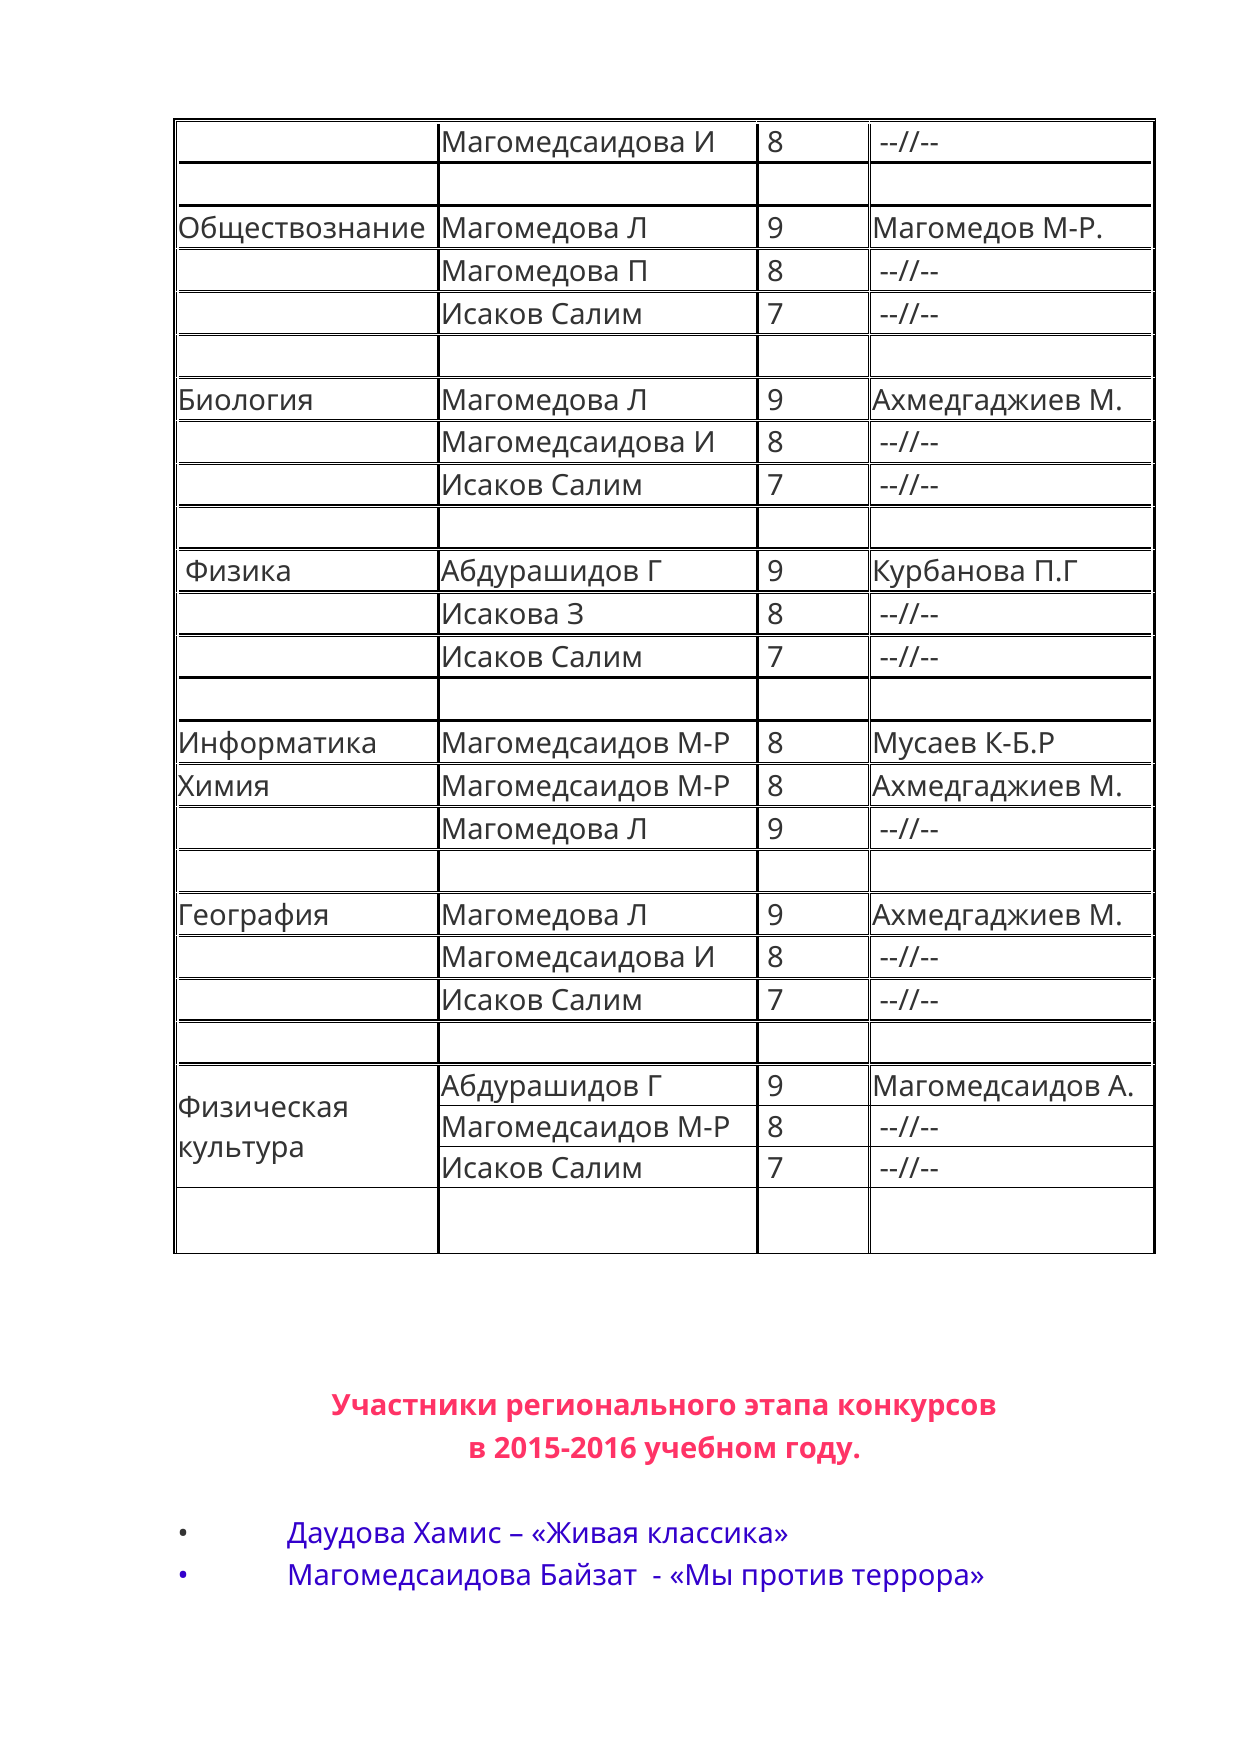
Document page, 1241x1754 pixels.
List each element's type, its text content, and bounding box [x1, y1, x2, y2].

table_cell 9 [759, 379, 868, 418]
table_cell 8 [759, 594, 868, 633]
table_cell [177, 976, 437, 1019]
table_cell Информатика [177, 719, 437, 762]
table_cell Исаков Салим [440, 980, 756, 1019]
table_cell Исакова З [440, 594, 756, 633]
table_cell --//-- [871, 461, 1154, 504]
table_cell [759, 336, 868, 376]
table_cell 8 [757, 122, 869, 161]
table_cell Ахмедгаджиев М. [870, 376, 1154, 418]
table_cell [177, 161, 437, 204]
table_cell --//-- [871, 633, 1154, 676]
table_cell [871, 161, 1153, 204]
table_cell [759, 851, 868, 891]
table_cell Магомедова Л [440, 808, 756, 848]
table_cell --//-- [871, 419, 1154, 461]
table_cell 8 [759, 1106, 868, 1146]
table_cell [759, 1023, 868, 1062]
text в 2015-2016 учебном году. [177, 1424, 1152, 1467]
table_cell Магомедова Л [440, 207, 756, 247]
table_cell 7 [759, 293, 868, 333]
table_cell 8 [759, 765, 868, 805]
table_cell --//-- [870, 805, 1154, 848]
table_cell 7 [759, 980, 868, 1019]
table_cell [440, 336, 756, 376]
table_cell 8 [759, 937, 868, 976]
table_cell Биология [175, 376, 438, 418]
table_cell 8 [759, 422, 868, 461]
table_cell [870, 333, 1154, 376]
table_cell Абдурашидов Г [440, 551, 756, 590]
text • Даудова Хамис – «Живая классика» [177, 1509, 1152, 1552]
table_cell [177, 461, 437, 504]
table_cell [177, 590, 437, 633]
table_cell Ахмедгаджиев М. [870, 762, 1154, 805]
table_cell [177, 1188, 437, 1253]
table_cell 9 [759, 808, 868, 848]
table_cell Магомедсаидов М-Р [440, 1106, 756, 1146]
table_cell Магомедсаидова И [440, 937, 756, 976]
table_cell [175, 290, 438, 333]
table_cell [759, 164, 868, 204]
table_cell Магомедова Л [440, 894, 756, 933]
table_cell [871, 1019, 1154, 1062]
table_cell --//-- [870, 122, 1153, 161]
table_cell [759, 1188, 868, 1253]
table_cell Физическая культура [177, 1062, 437, 1187]
table_cell --//-- [871, 1147, 1153, 1187]
table_cell [440, 508, 756, 547]
table_cell [177, 504, 437, 547]
table_cell Магомедсаидов М-Р [440, 765, 756, 805]
table_cell [177, 1019, 437, 1062]
table_cell 9 [759, 894, 868, 933]
table_cell [870, 848, 1154, 891]
table_cell [175, 805, 438, 848]
table_cell Мусаев К-Б.Р [871, 719, 1153, 762]
table_cell --//-- [870, 290, 1154, 333]
table_cell 7 [759, 637, 868, 676]
table_cell [440, 1188, 756, 1253]
table_cell Химия [175, 762, 438, 805]
table_cell 7 [759, 1147, 868, 1187]
table_cell [177, 633, 437, 676]
table_cell География [175, 891, 438, 933]
table_cell 9 [759, 1066, 868, 1105]
table_cell Магомедова Л [440, 379, 756, 418]
table_cell [759, 508, 868, 547]
table_cell [440, 679, 756, 719]
table_cell Магомедова П [440, 250, 756, 290]
text Участники регионального этапа конкурсов [177, 1382, 1152, 1424]
table_cell Абдурашидов Г [440, 1066, 756, 1105]
table_cell [871, 1188, 1153, 1253]
table_cell [177, 122, 438, 161]
text • Магомедсаидова Байзат - «Мы против террора» [177, 1552, 1152, 1594]
table_cell [440, 851, 756, 891]
table_cell [871, 676, 1153, 719]
table_cell Исаков Салим [440, 1147, 756, 1187]
table_cell Физика [177, 547, 437, 590]
table_cell --//-- [870, 247, 1154, 290]
table_cell Магомедсаидова И [438, 120, 757, 161]
table_cell [175, 333, 438, 376]
table_cell Магомедсаидов А. [871, 1062, 1154, 1105]
table_cell [871, 504, 1154, 547]
table_cell [177, 419, 437, 461]
table_cell Исаков Салим [440, 637, 756, 676]
table_cell --//-- [871, 976, 1154, 1019]
table_cell Магомедсаидов М-Р [440, 722, 756, 762]
table_cell [177, 934, 437, 976]
table_cell --//-- [871, 1106, 1153, 1146]
table_cell 9 [759, 551, 868, 590]
table_cell Магомедсаидова И [440, 422, 756, 461]
table_cell [759, 679, 868, 719]
table_cell Исаков Салим [440, 465, 756, 504]
table_cell --//-- [871, 590, 1154, 633]
table_cell [175, 247, 438, 290]
table_cell 8 [759, 722, 868, 762]
table_cell Курбанова П.Г [871, 547, 1154, 590]
table_cell [175, 848, 438, 891]
table_cell 9 [759, 207, 868, 247]
table_cell 8 [759, 250, 868, 290]
table_cell --//-- [871, 934, 1154, 976]
table_cell [177, 676, 437, 719]
table_cell Ахмедгаджиев М. [870, 891, 1154, 933]
table_cell [440, 1023, 756, 1062]
table_cell [440, 164, 756, 204]
table_cell Обществознание [177, 204, 437, 247]
table_cell 7 [759, 465, 868, 504]
table_cell Магомедов М-Р. [871, 204, 1153, 247]
table_cell Исаков Салим [440, 293, 756, 333]
